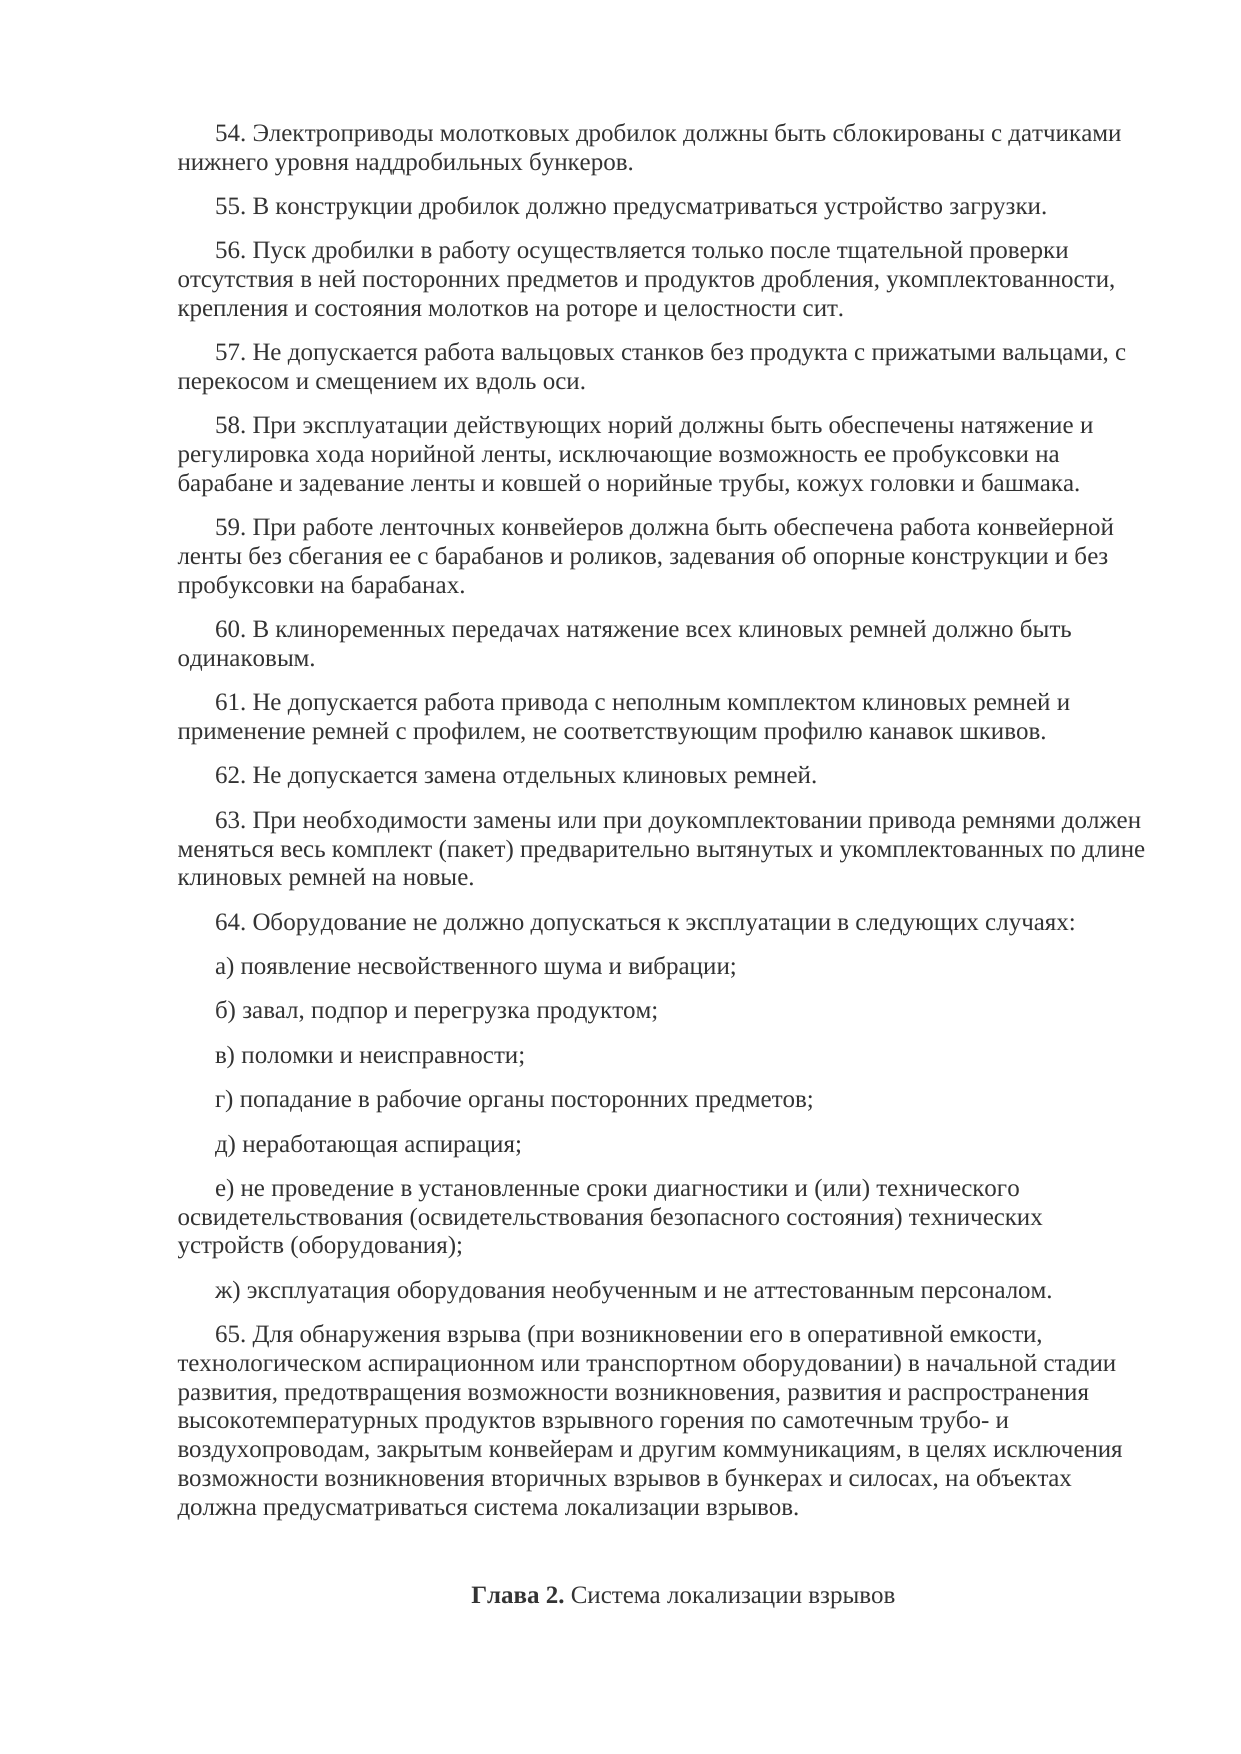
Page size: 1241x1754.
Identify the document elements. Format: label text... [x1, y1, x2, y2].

text 56. Пуск дробилки в работу осуществляется только после тщательной проверки отсутствия в ней посторонних предметов и продуктов дробления, укомплектованности, крепления и состояния молотков на роторе и целостности сит. [177, 236, 1152, 322]
text 63. При необходимости замены или при доукомплектовании привода ремнями должен меняться весь комплект (пакет) предварительно вытянутых и укомплектованных по длине клиновых ремней на новые. [177, 805, 1152, 891]
text 64. Оборудование не должно допускаться к эксплуатации в следующих случаях: [177, 907, 1152, 936]
text в) поломки и неисправности; [177, 1040, 1152, 1069]
text Глава 2. Система локализации взрывов [177, 1581, 1152, 1609]
text д) неработающая аспирация; [177, 1129, 1152, 1157]
text 60. В клиноременных передачах натяжение всех клиновых ремней должно быть одинаковым. [177, 614, 1152, 672]
text 54. Электроприводы молотковых дробилок должны быть сблокированы с датчиками нижнего уровня наддробильных бункеров. [177, 118, 1152, 176]
text 58. При эксплуатации действующих норий должны быть обеспечены натяжение и регулировка хода норийной ленты, исключающие возможность ее пробуксовки на барабане и задевание ленты и ковшей о норийные трубы, кожух головки и башмака. [177, 411, 1152, 497]
text б) завал, подпор и перегрузка продуктом; [177, 996, 1152, 1024]
text г) попадание в рабочие органы посторонних предметов; [177, 1084, 1152, 1113]
text 62. Не допускается замена отдельных клиновых ремней. [177, 761, 1152, 789]
text 61. Не допускается работа привода с неполным комплектом клиновых ремней и применение ремней с профилем, не соответствующим профилю канавок шкивов. [177, 687, 1152, 745]
text 57. Не допускается работа вальцовых станков без продукта с прижатыми вальцами, с перекосом и смещением их вдоль оси. [177, 337, 1152, 395]
text е) не проведение в установленные сроки диагностики и (или) технического освидетельствования (освидетельствования безопасного состояния) технических устройств (оборудования); [177, 1173, 1152, 1259]
text 55. В конструкции дробилок должно предусматриваться устройство загрузки. [177, 191, 1152, 220]
text 65. Для обнаружения взрыва (при возникновении его в оперативной емкости, технологическом аспирационном или транспортном оборудовании) в начальной стадии развития, предотвращения возможности возникновения, развития и распространения высокотемпературных продуктов взрывного горения по самотечным трубо- и воздухопроводам, закрытым конвейерам и другим коммуникациям, в целях исключения возможности возникновения вторичных взрывов в бункерах и силосах, на объектах должна предусматриваться система локализации взрывов. [177, 1319, 1152, 1521]
text ж) эксплуатация оборудования необученным и не аттестованным персоналом. [177, 1275, 1152, 1304]
text а) появление несвойственного шума и вибрации; [177, 951, 1152, 980]
text 59. При работе ленточных конвейеров должна быть обеспечена работа конвейерной ленты без сбегания ее с барабанов и роликов, задевания об опорные конструкции и без пробуксовки на барабанах. [177, 512, 1152, 599]
